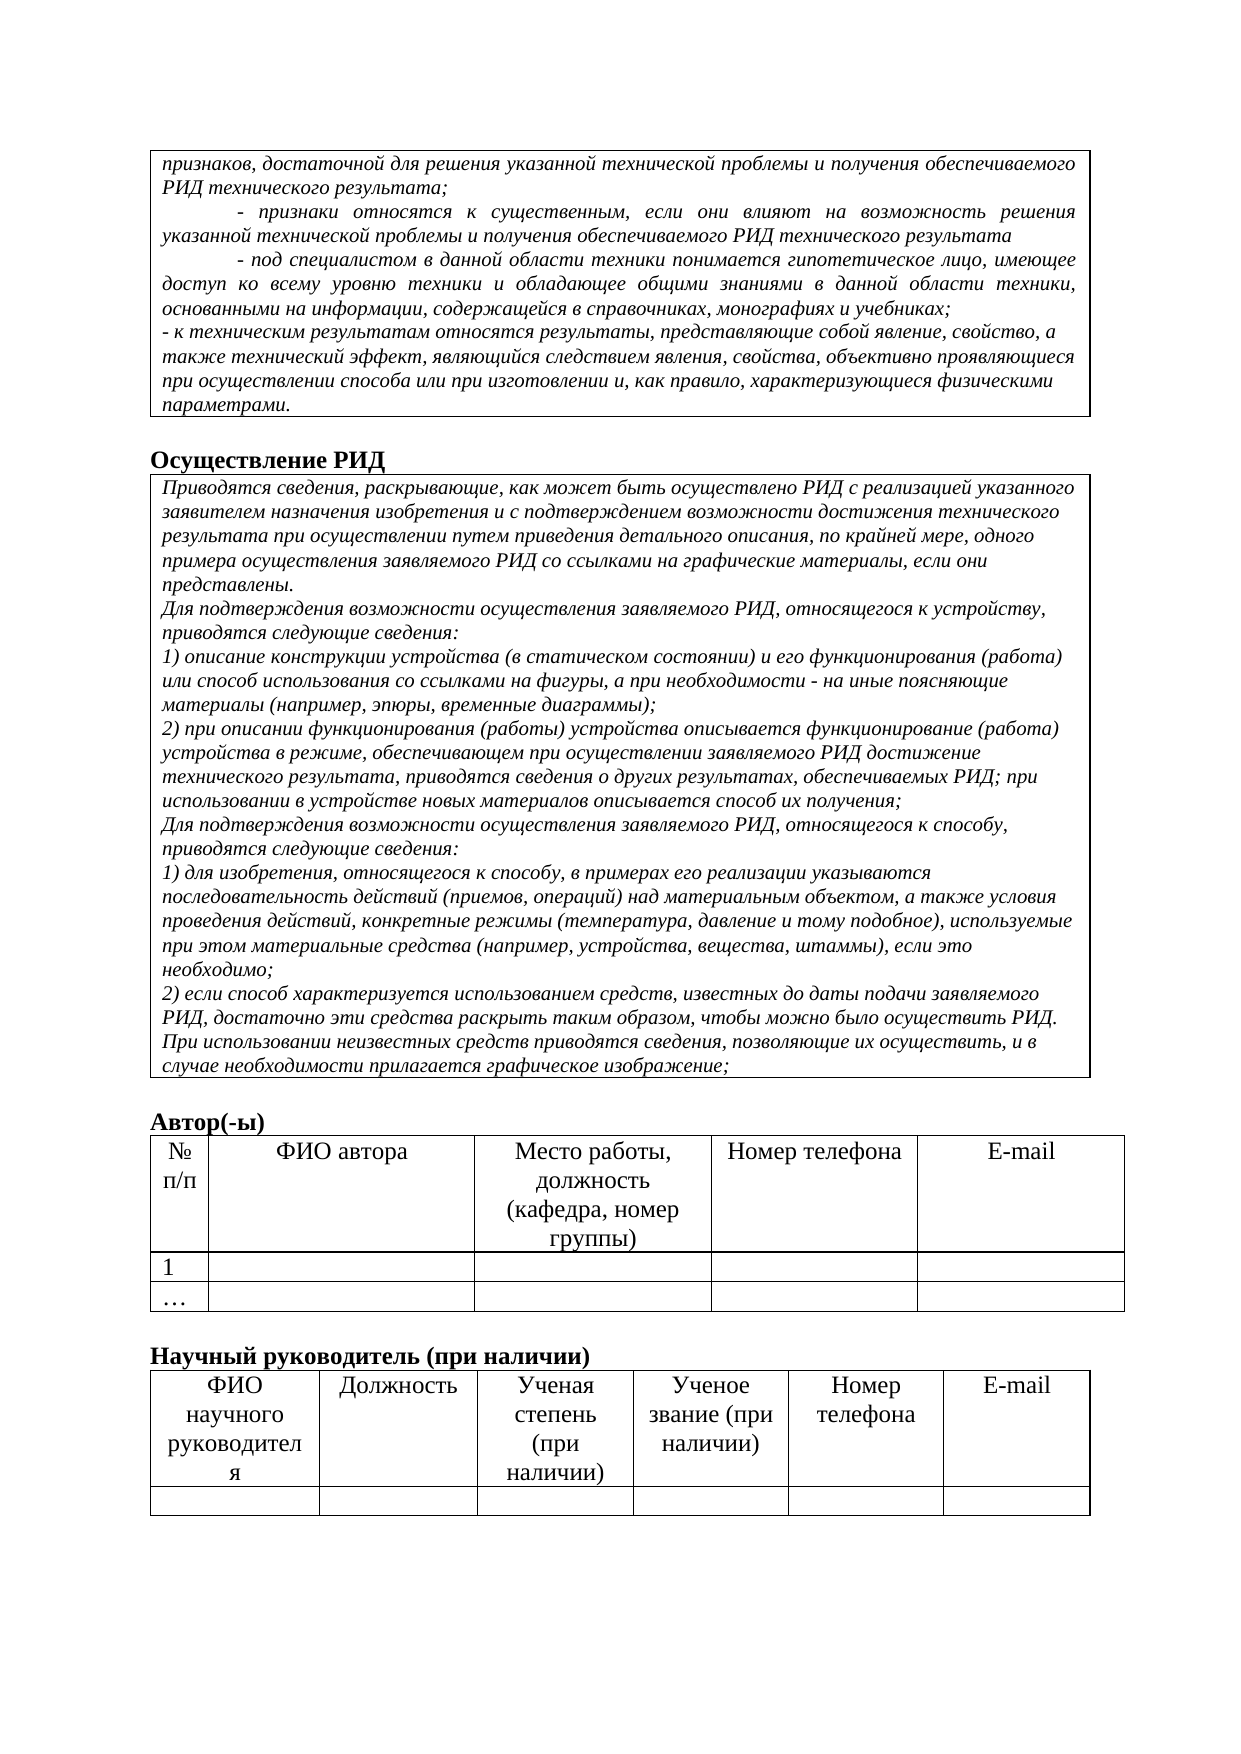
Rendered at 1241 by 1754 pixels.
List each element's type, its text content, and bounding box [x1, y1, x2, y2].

text Научный руководитель (при наличии) [150, 1341, 1090, 1369]
text Осуществление РИД [150, 446, 1090, 474]
table_cell [712, 1282, 917, 1311]
table_cell [475, 1282, 711, 1311]
table_header № п/п [151, 1136, 208, 1251]
table_cell [918, 1282, 1124, 1311]
table_header E-mail [918, 1136, 1124, 1251]
table_cell [151, 1487, 319, 1515]
table_cell [944, 1487, 1089, 1515]
table_header ФИО научного руководителя [151, 1371, 319, 1486]
table_header Номер телефона [789, 1371, 943, 1486]
text Автор(-ы) [150, 1107, 1090, 1135]
table_cell [634, 1487, 788, 1515]
table_cell [478, 1487, 633, 1515]
table_cell [918, 1253, 1124, 1281]
table_header ФИО автора [209, 1136, 474, 1251]
table_header Номер телефона [712, 1136, 917, 1251]
table_cell [712, 1253, 917, 1281]
table_header Ученая степень (при наличии) [478, 1371, 633, 1486]
table_header Приводятся сведения, раскрывающие, как может быть осуществлено РИД с реализацией указанного заявителем назначения изобретения и с подтверждением возможности достижения технического результата при осуществлении путем приведения детального описания, по крайней мере, одного примера осуществления заявляемого РИД со ссылками на графические материалы, если они представлены. Для подтверждения возможности осуществления заявляемого РИД, относящегося к устройству, приводятся следующие сведения: 1) описание конструкции устройства (в статическом состоянии) и его функционирования (работа) или способ использования со ссылками на фигуры, а при необходимости - на иные поясняющие материалы (например, эпюры, временные диаграммы); 2) при описании функционирования (работы) устройства описывается функционирование (работа) устройства в режиме, обеспечивающем при осуществлении заявляемого РИД достижение технического результата, приводятся сведения о других результатах, обеспечиваемых РИД; при использовании в устройстве новых материалов описывается способ их получения; Для подтверждения возможности осуществления заявляемого РИД, относящегося к способу, приводятся следующие сведения: 1) для изобретения, относящегося к способу, в примерах его реализации указываются последовательность действий (приемов, операций) над материальным объектом, а также условия проведения действий, конкретные режимы (температура, давление и тому подобное), используемые при этом материальные средства (например, устройства, вещества, штаммы), если это необходимо; 2) если способ характеризуется использованием средств, известных до даты подачи заявляемого РИД, достаточно эти средства раскрыть таким образом, чтобы можно было осуществить РИД. При использовании неизвестных средств приводятся сведения, позволяющие их осуществить, и в случае необходимости прилагается графическое изображение; [151, 475, 1089, 1077]
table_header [151, 151, 1089, 416]
table_header E-mail [944, 1371, 1089, 1486]
table_cell [209, 1253, 474, 1281]
table_header Должность [320, 1371, 477, 1486]
table_cell 1 [151, 1253, 208, 1281]
table_cell [475, 1253, 711, 1281]
table_cell [320, 1487, 477, 1515]
table_cell … [151, 1282, 208, 1311]
table_header Ученое звание (при наличии) [634, 1371, 788, 1486]
table_header Место работы, должность (кафедра, номер группы) [475, 1136, 711, 1251]
table_cell [789, 1487, 943, 1515]
table_cell [209, 1282, 474, 1311]
